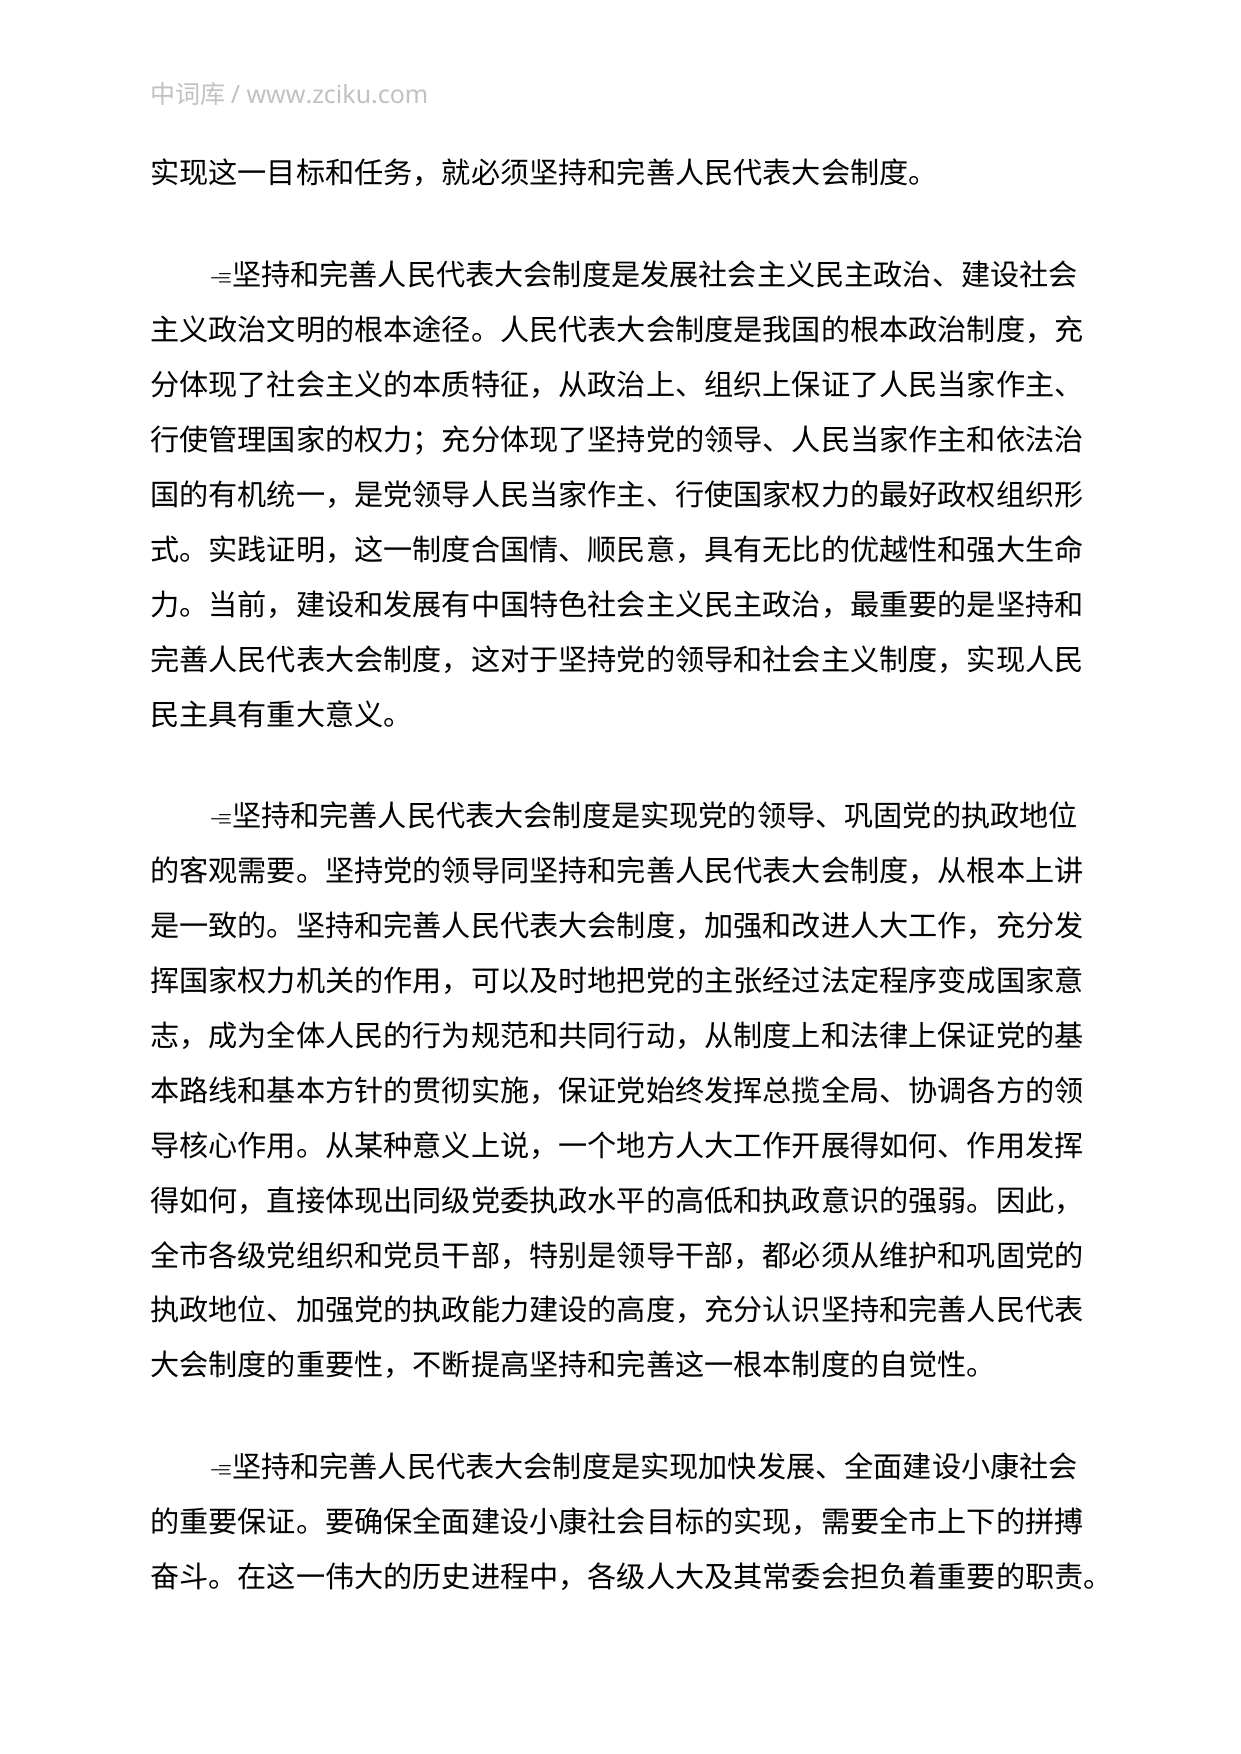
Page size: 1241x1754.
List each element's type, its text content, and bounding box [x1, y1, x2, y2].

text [150, 1444, 1090, 1596]
text 坚持和完善人民代表大会制度是发展社会主义民主政治、建设社会主义政治文明的根本途径。人民代表大会制度是我国的根本政治制度，充分体现了社会主义的本质特征，从政治上、组织上保证了人民当家作主、行使管理国家的权力；充分体现了坚持党的领导、人民当家作主和依法治国的有机统一，是党领导人民当家作主、行使国家权力的最好政权组织形式。实践证明，这一制度合国情、顺民意，具有无比的优越性和强大生命力。当前，建设和发展有中国特色社会主义民主政治，最重要的是坚持和完善人民代表大会制度，这对于坚持党的领导和社会主义制度，实现人民民主具有重大意义。 [150, 252, 1090, 733]
text 坚持和完善人民代表大会制度是实现党的领导、巩固党的执政地位的客观需要。坚持党的领导同坚持和完善人民代表大会制度，从根本上讲是一致的。坚持和完善人民代表大会制度，加强和改进人大工作，充分发挥国家权力机关的作用，可以及时地把党的主张经过法定程序变成国家意志，成为全体人民的行为规范和共同行动，从制度上和法律上保证党的基本路线和基本方针的贯彻实施，保证党始终发挥总揽全局、协调各方的领导核心作用。从某种意义上说，一个地方人大工作开展得如何、作用发挥得如何，直接体现出同级党委执政水平的高低和执政意识的强弱。因此，全市各级党组织和党员干部，特别是领导干部，都必须从维护和巩固党的执政地位、加强党的执政能力建设的高度，充分认识坚持和完善人民代表大会制度的重要性，不断提高坚持和完善这一根本制度的自觉性。 [150, 793, 1090, 1384]
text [150, 150, 1090, 192]
